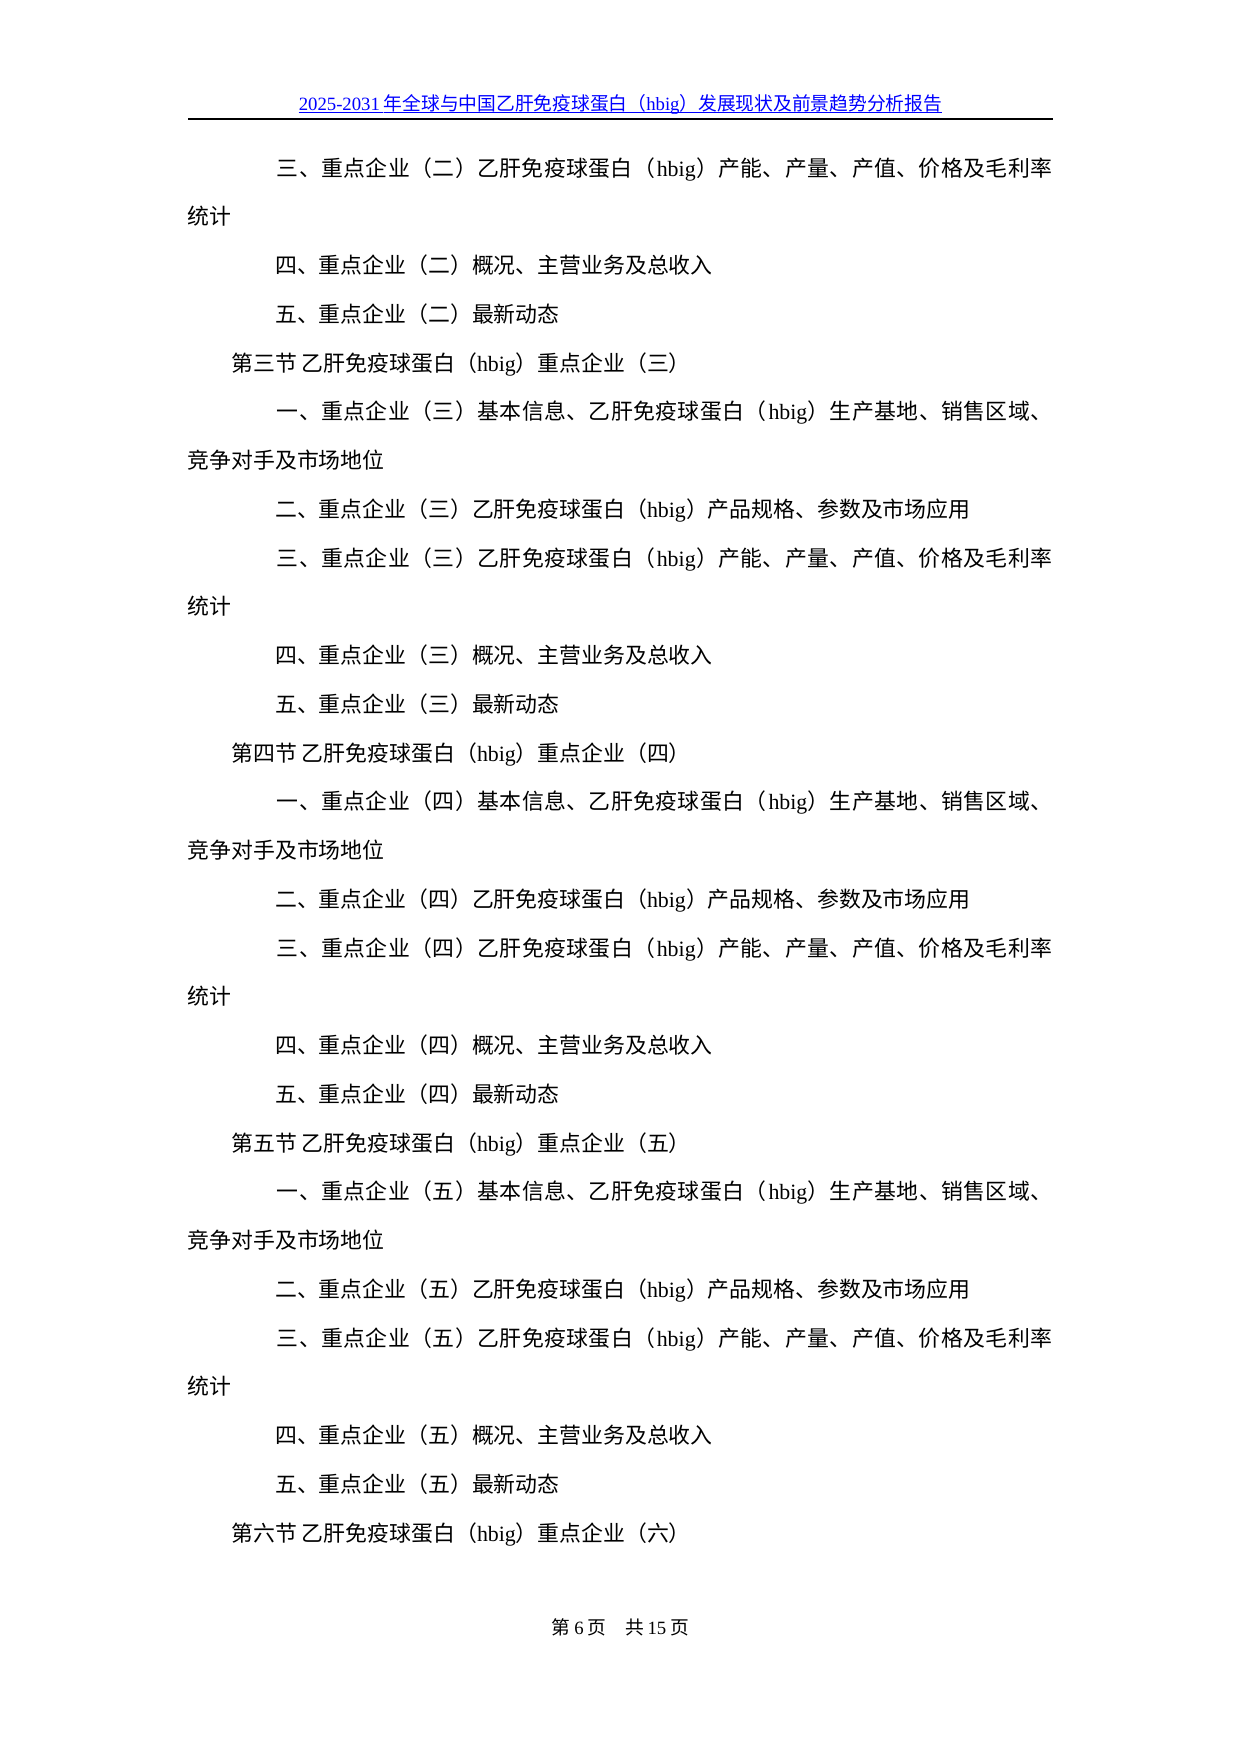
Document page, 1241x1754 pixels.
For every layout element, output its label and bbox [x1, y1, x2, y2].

text [187, 150, 1053, 1548]
